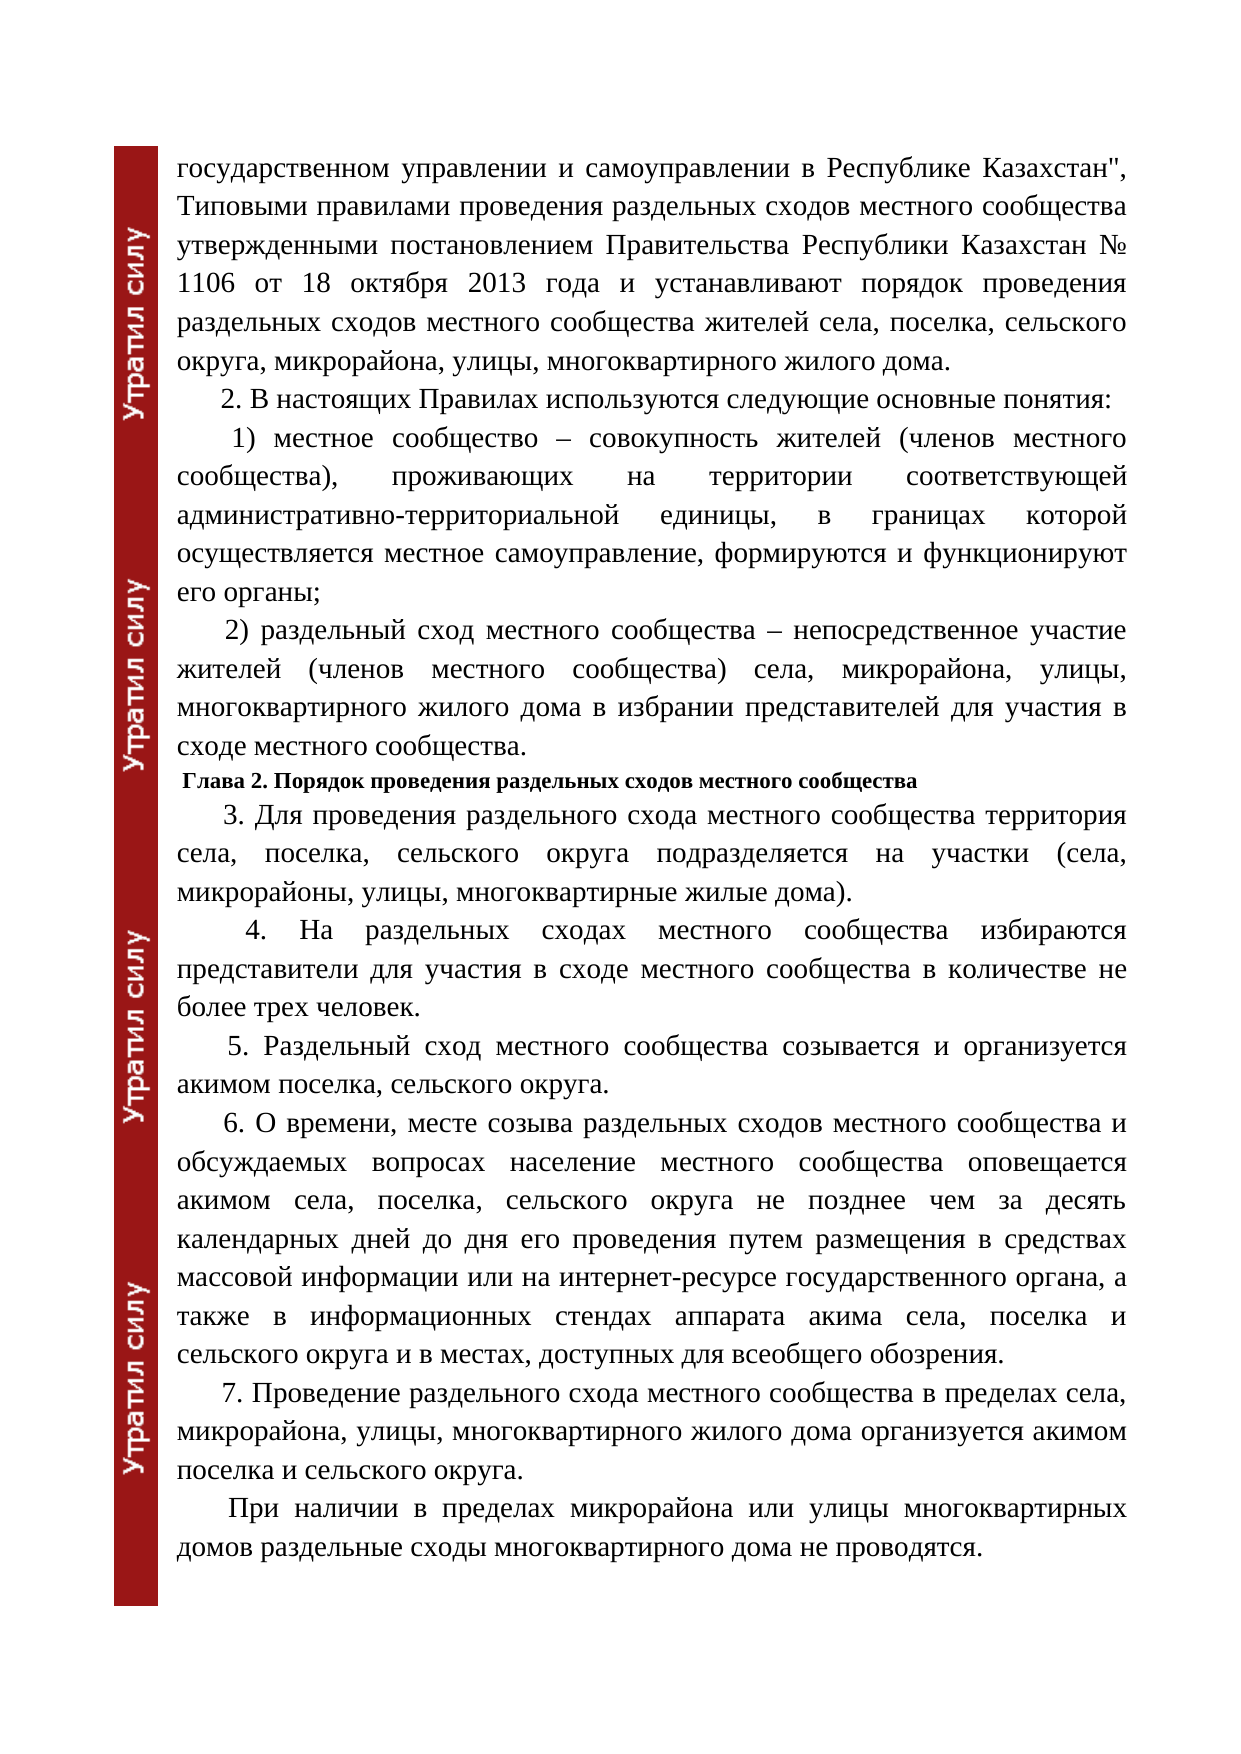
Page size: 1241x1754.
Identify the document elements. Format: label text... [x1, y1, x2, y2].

picture [114, 762, 158, 767]
text 1) местное сообщество – совокупность жителей (членов местного сообщества), проживающих на территории соответствующей административно-территориальной единицы, в границах которой осуществляется местное самоуправление, формируются и функционируют его органы; [112, 420, 1128, 607]
text 2) раздельный сход местного сообщества – непосредственное участие жителей (членов местного сообщества) села, микрорайона, улицы, многоквартирного жилого дома в избрании представителей для участия в сходе местного сообщества. [112, 612, 1128, 762]
text 3. Для проведения раздельного схода местного сообщества территория села, поселка, сельского округа подразделяется на участки (села, микрорайоны, улицы, многоквартирные жилые дома). [112, 797, 1128, 907]
picture [114, 376, 158, 381]
picture [114, 1486, 158, 1491]
picture [114, 1100, 158, 1105]
picture [114, 1563, 158, 1606]
picture [114, 1370, 158, 1375]
text 7. Проведение раздельного схода местного сообщества в пределах села, микрорайона, улицы, многоквартирного жилого дома организуется акимом поселка и сельского округа. [112, 1375, 1128, 1486]
picture [114, 907, 158, 912]
picture [114, 415, 158, 420]
picture [114, 1023, 158, 1028]
text 4. На раздельных сходах местного сообщества избираются представители для участия в сходе местного сообщества в количестве не более трех человек. [112, 912, 1128, 1023]
text 2. В настоящих Правилах используются следующие основные понятия: [112, 381, 1128, 415]
text При наличии в пределах микрорайона или улицы многоквартирных домов раздельные сходы многоквартирного дома не проводятся. [112, 1491, 1128, 1563]
text Глава 2. Порядок проведения раздельных сходов местного сообщества [112, 767, 1128, 793]
text 5. Раздельный сход местного сообщества созывается и организуется акимом поселка, сельского округа. [112, 1028, 1128, 1100]
text 6. О времени, месте созыва раздельных сходов местного сообщества и обсуждаемых вопросах население местного сообщества оповещается акимом села, поселка, сельского округа не позднее чем за десять календарных дней до дня его проведения путем размещения в средствах массовой информации или на интернет-ресурсе государственного органа, а также в информационных стендах аппарата акима села, поселка и сельского округа и в местах, доступных для всеобщего обозрения. [112, 1105, 1128, 1370]
picture [114, 793, 158, 797]
picture [114, 146, 158, 150]
picture [114, 607, 158, 612]
